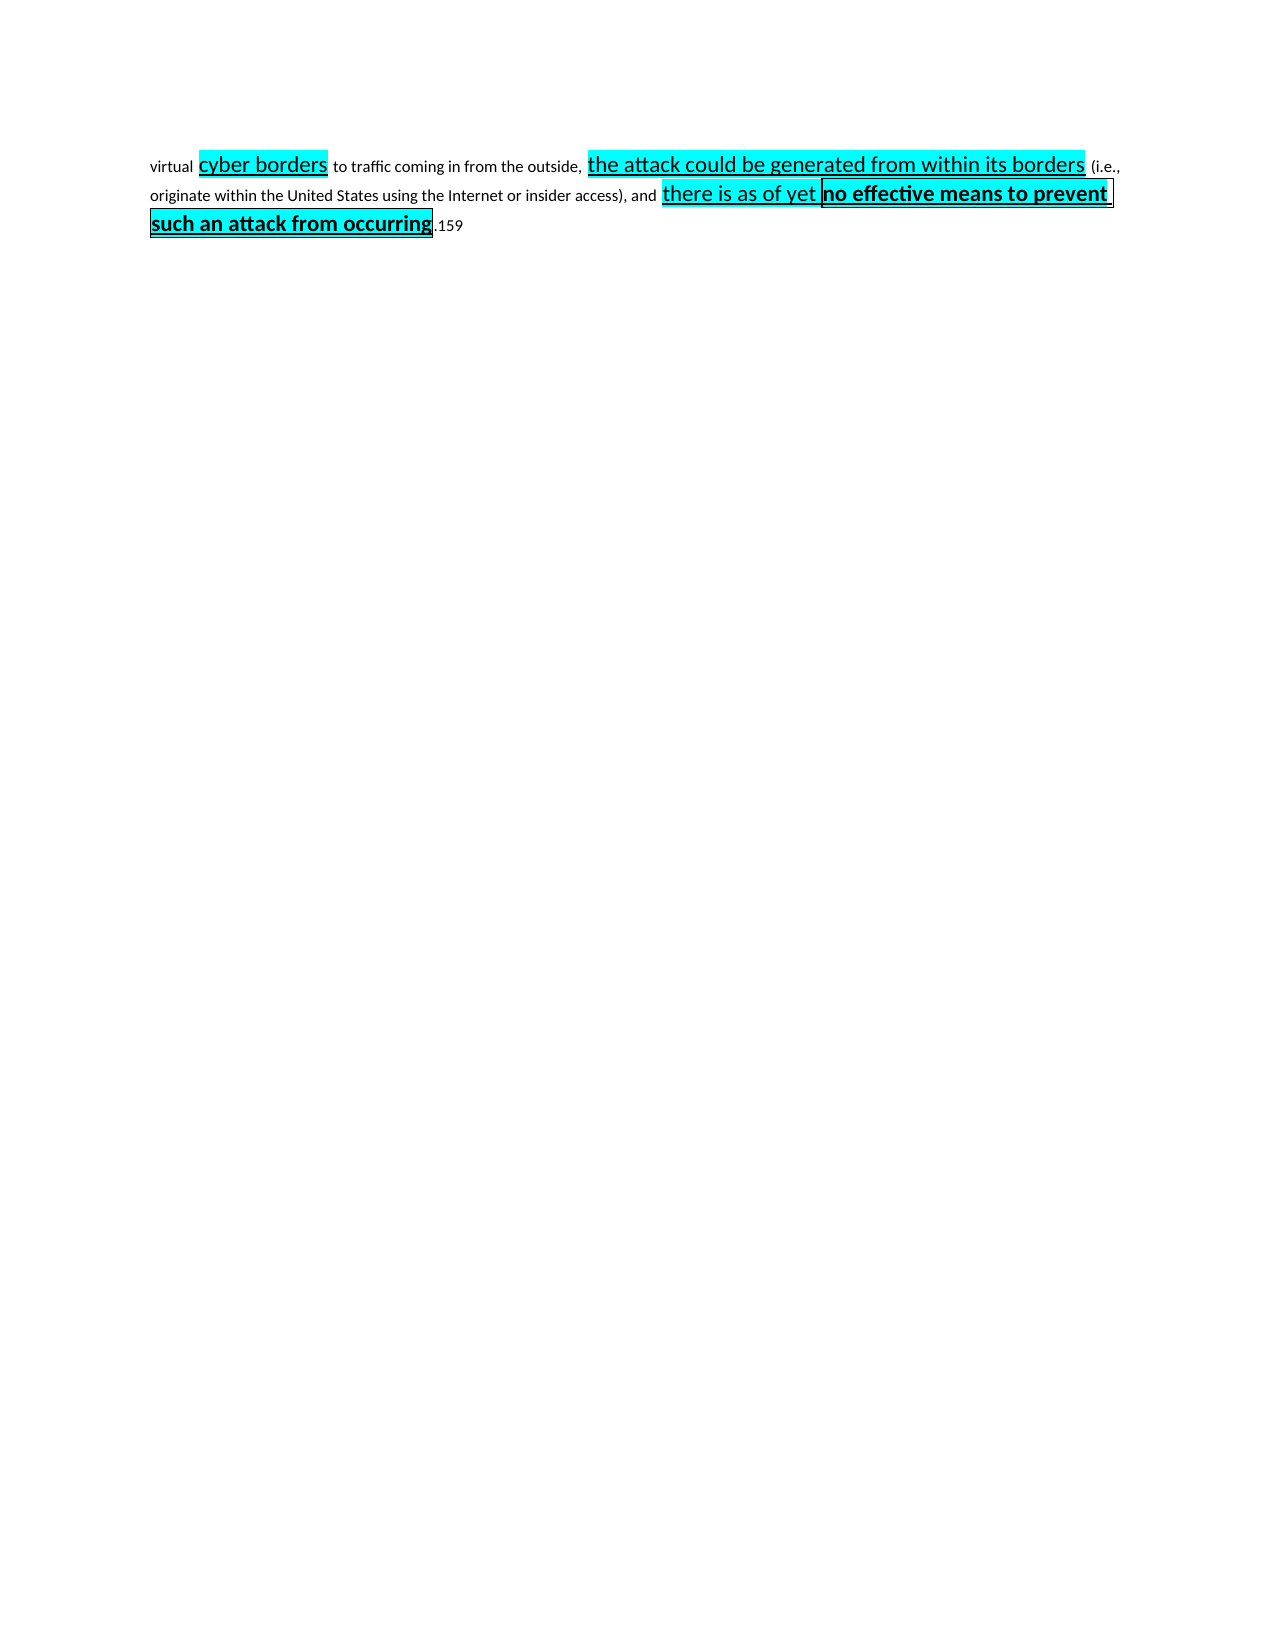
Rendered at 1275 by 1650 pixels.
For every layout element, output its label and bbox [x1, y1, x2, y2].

text [150, 150, 1125, 238]
